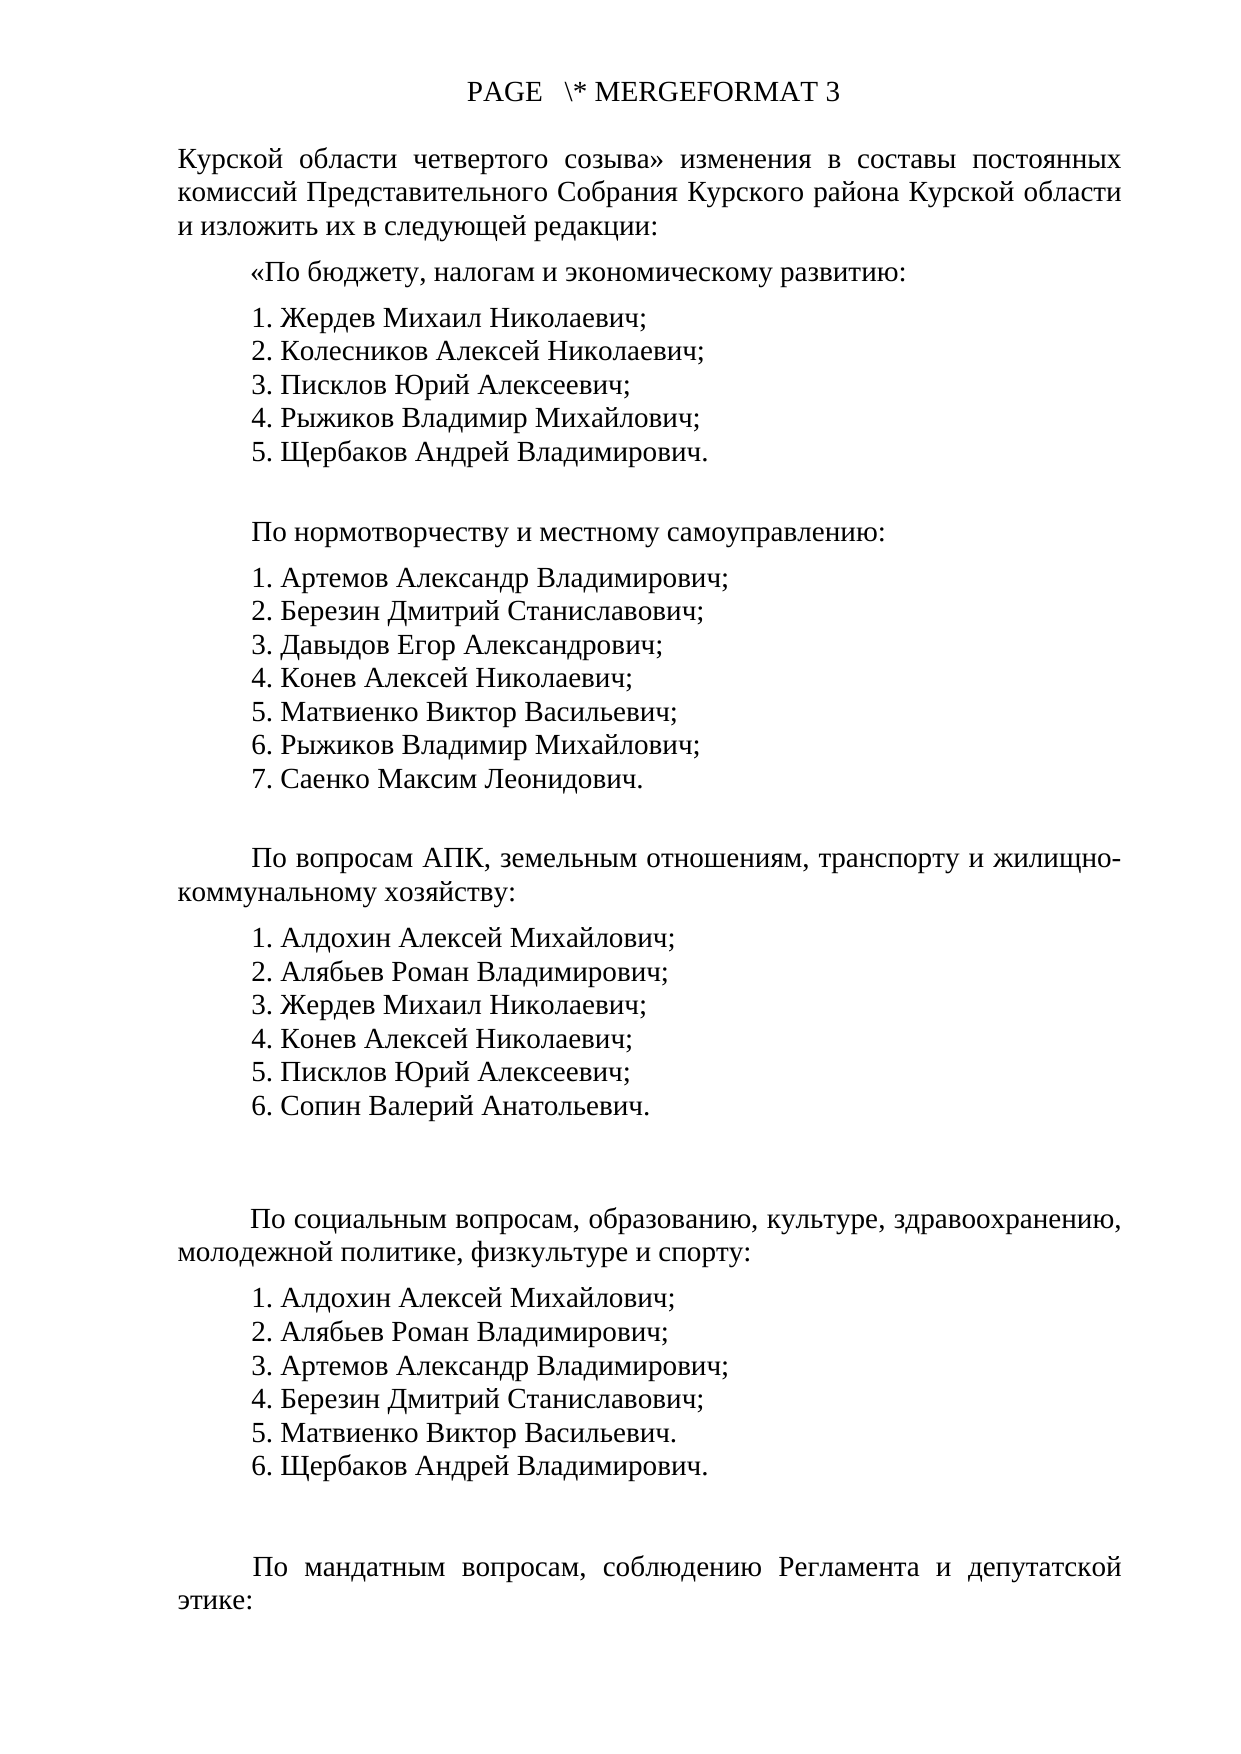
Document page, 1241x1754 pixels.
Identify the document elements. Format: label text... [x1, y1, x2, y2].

text 7. Саенко Максим Леонидович. [177, 761, 1122, 794]
text 4. Рыжиков Владимир Михайлович; [177, 401, 1122, 434]
text 3. Жердев Михаил Николаевич; [177, 987, 1122, 1021]
text 3. Артемов Александр Владимирович; [177, 1348, 1122, 1381]
text По социальным вопросам, образованию, культуре, здравоохранению, молодежной политике, физкультуре и спорту: [177, 1201, 1122, 1268]
text 1. Жердев Михаил Николаевич; [177, 300, 1122, 333]
text 4. Конев Алексей Николаевич; [177, 660, 1122, 694]
text 6. Сопин Валерий Анатольевич. [177, 1088, 1122, 1121]
text 5. Матвиенко Виктор Васильевич; [177, 694, 1122, 727]
text 5. Щербаков Андрей Владимирович. [177, 434, 1122, 468]
text 6. Щербаков Андрей Владимирович. [177, 1448, 1122, 1482]
text По мандатным вопросам, соблюдению Регламента и депутатской этике: [177, 1549, 1122, 1616]
text 2. Березин Дмитрий Станиславович; [177, 593, 1122, 627]
text 1. Алдохин Алексей Михайлович; [177, 1281, 1122, 1314]
text 6. Рыжиков Владимир Михайлович; [177, 727, 1122, 761]
text 5. Матвиенко Виктор Васильевич. [177, 1415, 1122, 1448]
text По вопросам АПК, земельным отношениям, транспорту и жилищно-коммунальному хозяйству: [177, 841, 1122, 908]
text 3. Писклов Юрий Алексеевич; [177, 367, 1122, 401]
text 2. Алябьев Роман Владимирович; [177, 1314, 1122, 1348]
text По нормотворчеству и местному самоуправлению: [177, 514, 1122, 547]
text 3. Давыдов Егор Александрович; [177, 627, 1122, 660]
text 4. Березин Дмитрий Станиславович; [177, 1381, 1122, 1415]
text «По бюджету, налогам и экономическому развитию: [177, 254, 1122, 287]
text 5. Писклов Юрий Алексеевич; [177, 1054, 1122, 1088]
text 1. Алдохин Алексей Михайлович; [177, 920, 1122, 954]
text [177, 141, 1122, 241]
text 2. Алябьев Роман Владимирович; [177, 954, 1122, 987]
text 4. Конев Алексей Николаевич; [177, 1021, 1122, 1054]
text 1. Артемов Александр Владимирович; [177, 560, 1122, 593]
text 2. Колесников Алексей Николаевич; [177, 333, 1122, 367]
